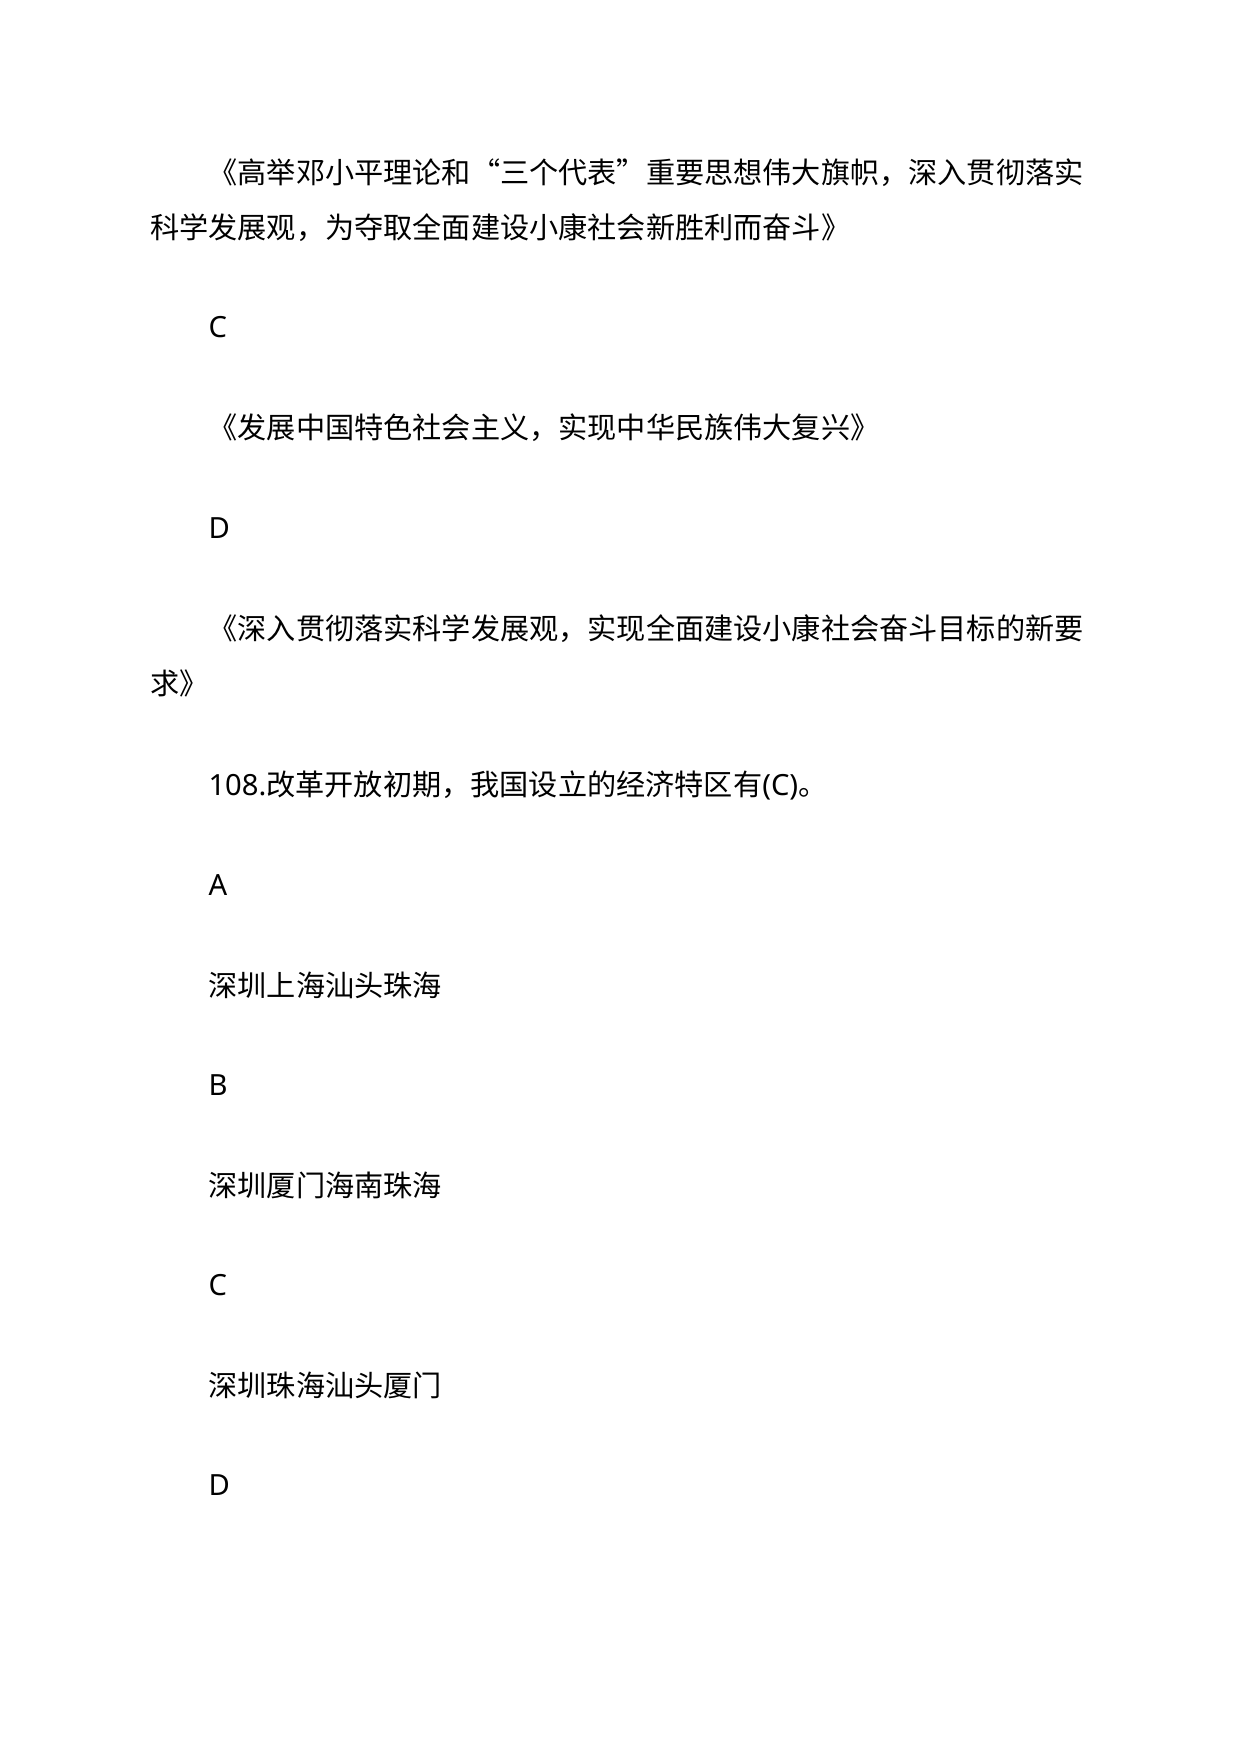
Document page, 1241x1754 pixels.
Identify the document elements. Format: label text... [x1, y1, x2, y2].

text 108.改革开放初期，我国设立的经济特区有(C)。 [150, 762, 1090, 804]
text A [150, 864, 1090, 904]
text 《发展中国特色社会主义，实现中华民族伟大复兴》 [150, 405, 1090, 447]
text 深圳上海汕头珠海 [150, 962, 1090, 1005]
text C [150, 307, 1090, 346]
text D [150, 1464, 1090, 1504]
text C [150, 1264, 1090, 1304]
text D [150, 507, 1090, 547]
text 深圳厦门海南珠海 [150, 1163, 1090, 1205]
text 《高举邓小平理论和“三个代表”重要思想伟大旗帜，深入贯彻落实科学发展观，为夺取全面建设小康社会新胜利而奋斗》 [150, 150, 1090, 247]
text 深圳珠海汕头厦门 [150, 1363, 1090, 1405]
text 《深入贯彻落实科学发展观，实现全面建设小康社会奋斗目标的新要求》 [150, 605, 1090, 702]
text B [150, 1064, 1090, 1104]
